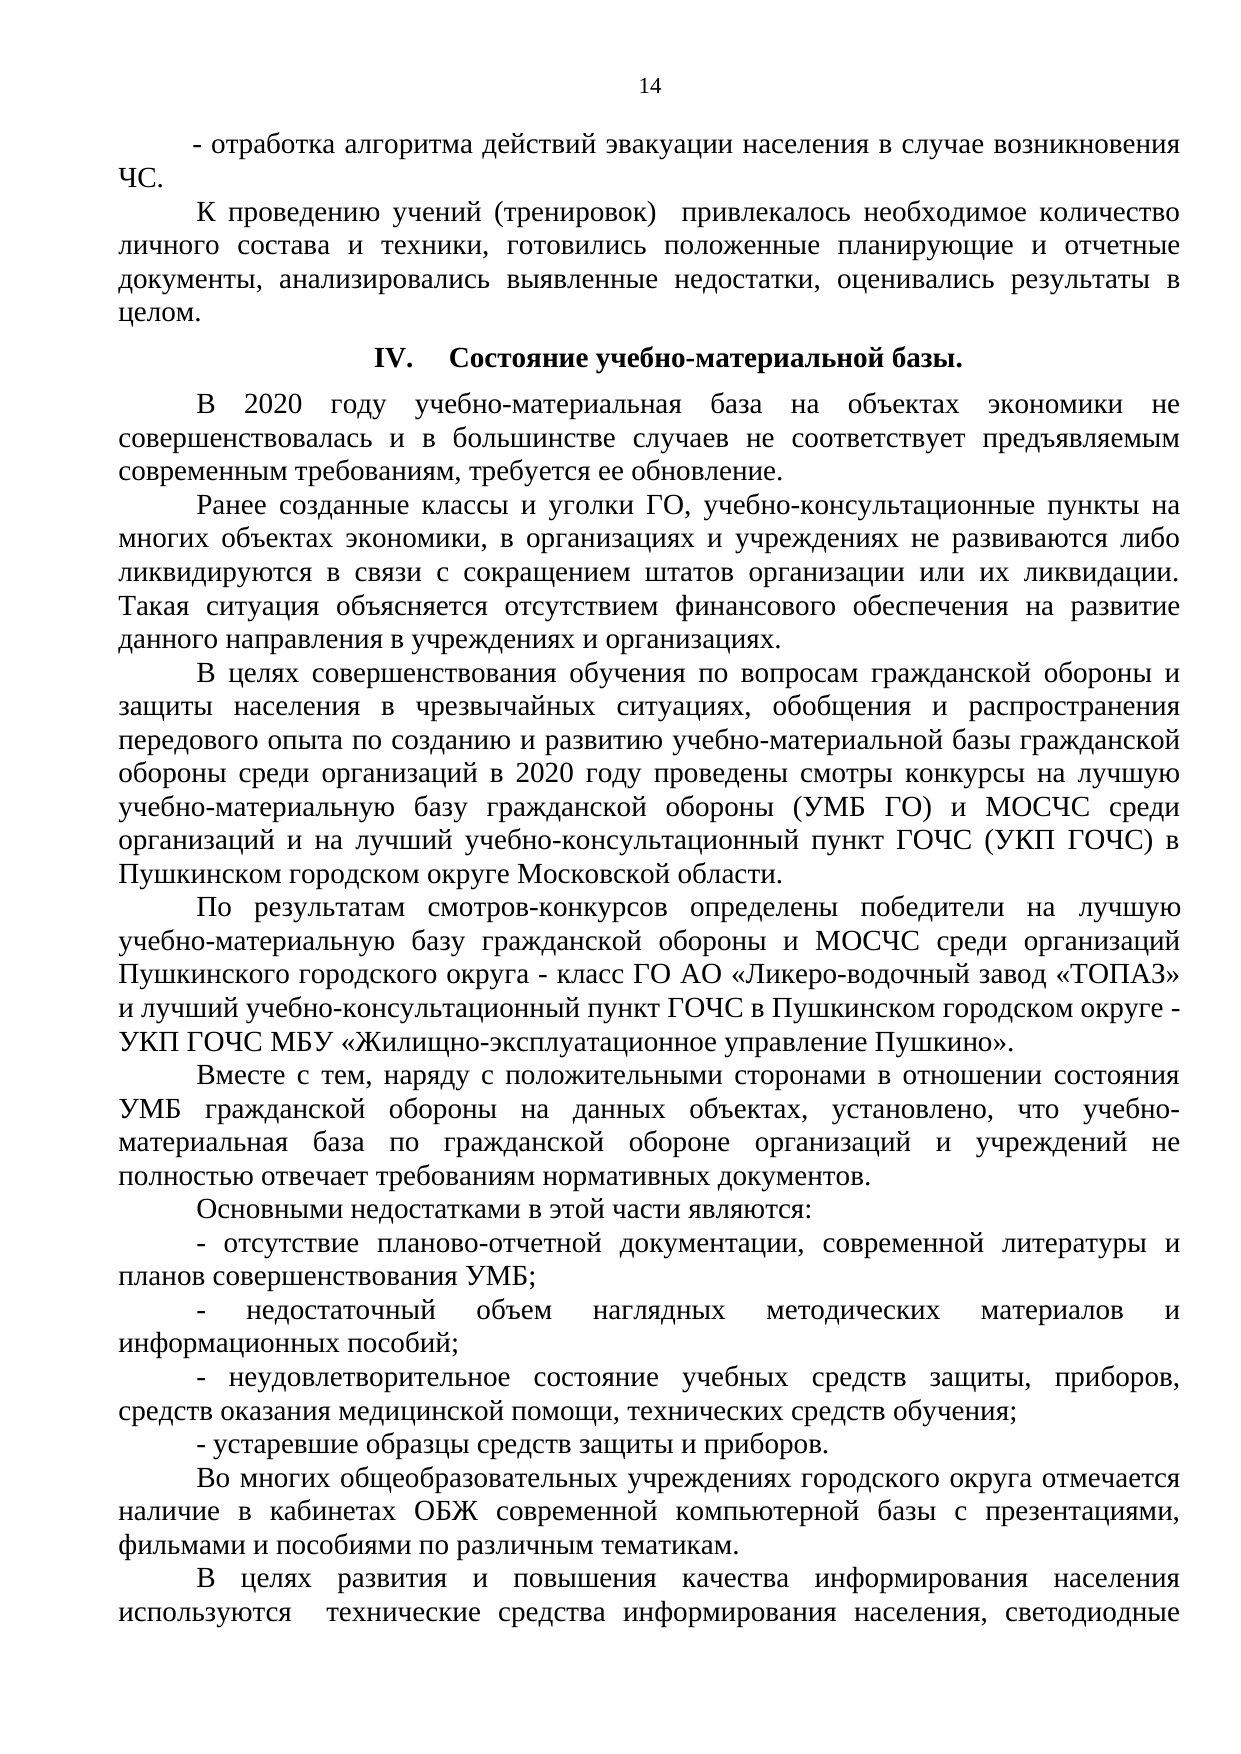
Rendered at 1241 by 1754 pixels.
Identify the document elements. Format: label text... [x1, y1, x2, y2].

text Основными недостатками в этой части являются: [118, 1191, 1181, 1225]
text - недостаточный объем наглядных методических материалов и информационных пособий; [118, 1292, 1181, 1359]
text К проведению учений (тренировок) привлекалось необходимое количество личного состава и техники, готовились положенные планирующие и отчетные документы, анализировались выявленные недостатки, оценивались результаты в целом. [118, 194, 1181, 328]
text - неудовлетворительное состояние учебных средств защиты, приборов, средств оказания медицинской помощи, технических средств обучения; [118, 1359, 1181, 1426]
text - устаревшие образцы средств защиты и приборов. [118, 1426, 1181, 1460]
text В целях совершенствования обучения по вопросам гражданской обороны и защиты населения в чрезвычайных ситуациях, обобщения и распространения передового опыта по созданию и развитию учебно-материальной базы гражданской обороны среди организаций в 2020 году проведены смотры конкурсы на лучшую учебно-материальную базу гражданской обороны (УМБ ГО) и МОСЧС среди организаций и на лучший учебно-консультационный пункт ГОЧС (УКП ГОЧС) в Пушкинском городском округе Московской области. [118, 655, 1181, 889]
text - отсутствие планово-отчетной документации, современной литературы и планов совершенствования УМБ; [118, 1225, 1181, 1292]
text - отработка алгоритма действий эвакуации населения в случае возникновения ЧС. [118, 127, 1181, 194]
text В 2020 году учебно-материальная база на объектах экономики не совершенствовалась и в большинстве случаев не соответствует предъявляемым современным требованиям, требуется ее обновление. [118, 386, 1181, 487]
text Вместе с тем, наряду с положительными сторонами в отношении состояния УМБ гражданской обороны на данных объектах, установлено, что учебно-материальная база по гражданской обороне организаций и учреждений не полностью отвечает требованиям нормативных документов. [118, 1057, 1181, 1191]
text Ранее созданные классы и уголки ГО, учебно-консультационные пункты на многих объектах экономики, в организациях и учреждениях не развиваются либо ликвидируются в связи с сокращением штатов организации или их ликвидации. Такая ситуация объясняется отсутствием финансового обеспечения на развитие данного направления в учреждениях и организациях. [118, 487, 1181, 655]
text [118, 1560, 1181, 1627]
text По результатам смотров-конкурсов определены победители на лучшую учебно-материальную базу гражданской обороны и МОСЧС среди организаций Пушкинского городского округа - класс ГО АО «Ликеро-водочный завод «ТОПАЗ» и лучший учебно-консультационный пункт ГОЧС в Пушкинском городском округе - УКП ГОЧС МБУ «Жилищно-эксплуатационное управление Пушкино». [118, 889, 1181, 1057]
list Состояние учебно-материальной базы. [155, 340, 1181, 374]
text Во многих общеобразовательных учреждениях городского округа отмечается наличие в кабинетах ОБЖ современной компьютерной базы с презентациями, фильмами и пособиями по различным тематикам. [118, 1460, 1181, 1560]
